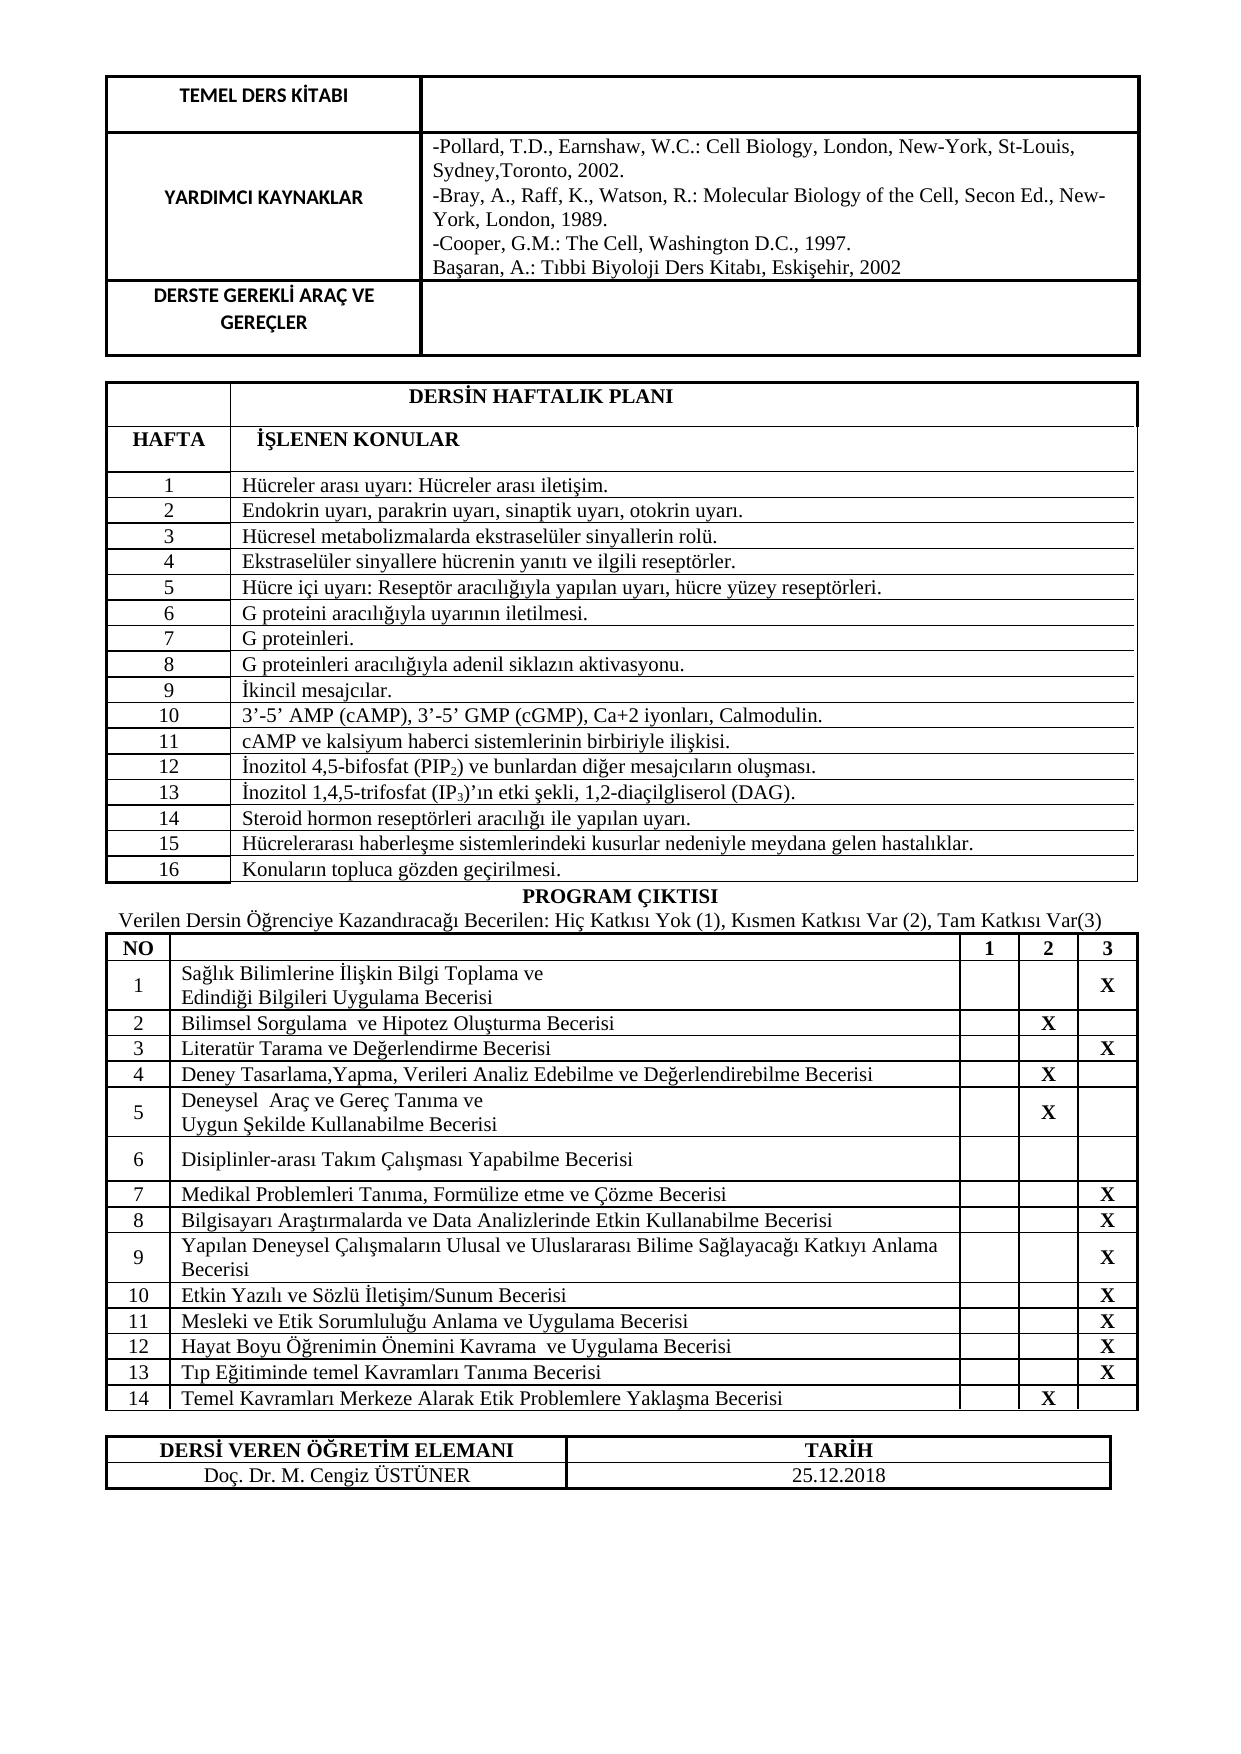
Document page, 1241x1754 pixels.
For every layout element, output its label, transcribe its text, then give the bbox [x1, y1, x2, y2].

table_cell HAFTA [108, 427, 230, 471]
table_cell 1 [108, 473, 230, 497]
table_cell 3’-5’ AMP (cAMP), 3’-5’ GMP (cGMP), Ca+2 iyonları, Calmodulin. [231, 702, 1137, 727]
table_cell [1079, 1011, 1136, 1035]
table_cell [423, 78, 1137, 131]
table_cell 10 [108, 1283, 169, 1307]
table_cell Hücre içi uyarı: Reseptör aracılığıyla yapılan uyarı, hücre yüzey reseptörleri. [231, 574, 1137, 599]
table_header 3 [1079, 935, 1136, 959]
table_cell DERSTE GEREKLİ ARAÇ VE GEREÇLER [108, 282, 419, 353]
table_cell 9 [108, 678, 230, 702]
table_header DERSİN HAFTALIK PLANI [231, 384, 1136, 426]
table_cell G proteini aracılığıyla uyarının iletilmesi. [231, 599, 1137, 625]
table_header NO [108, 935, 169, 959]
table_cell İnozitol 1,4,5-trifosfat (IP3)’ın etki şekli, 1,2-diaçilgliserol (DAG). [231, 779, 1137, 804]
table_cell Steroid hormon reseptörleri aracılığı ile yapılan uyarı. [231, 804, 1137, 830]
table_cell 5 [108, 1088, 169, 1136]
table_cell 15 [108, 831, 230, 855]
table_cell Medikal Problemleri Tanıma, Formülize etme ve Çözme Becerisi [171, 1182, 959, 1206]
table_cell 10 [108, 703, 230, 727]
table_cell [1020, 1208, 1077, 1232]
table_cell [1020, 1334, 1077, 1358]
table_cell [1020, 961, 1077, 1009]
table_cell 8 [108, 1208, 169, 1232]
table_cell G proteinleri aracılığıyla adenil siklazın aktivasyonu. [231, 650, 1137, 676]
table_cell [961, 1137, 1018, 1180]
table_cell X [1079, 1233, 1136, 1281]
table_cell 6 [108, 601, 230, 625]
table_cell 4 [108, 1062, 169, 1086]
table_cell Ekstraselüler sinyallere hücrenin yanıtı ve ilgili reseptörler. [231, 548, 1137, 573]
table_cell [1079, 1386, 1136, 1409]
table_cell [961, 1233, 1018, 1281]
table_cell 3 [108, 1036, 169, 1060]
table_cell [1020, 1309, 1077, 1333]
table_header TARİH [568, 1438, 1109, 1462]
table_cell [1020, 1036, 1077, 1060]
table_cell 12 [108, 1334, 169, 1358]
table_cell İkincil mesajcılar. [231, 676, 1137, 702]
table_cell [1079, 1062, 1136, 1086]
table_cell Hücresel metabolizmalarda ekstraselüler sinyallerin rolü. [231, 522, 1137, 548]
table_cell Bilimsel Sorgulama ve Hipotez Oluşturma Becerisi [171, 1011, 959, 1035]
table_cell 11 [108, 729, 230, 753]
table_header [171, 935, 959, 959]
table_cell X [1079, 1360, 1136, 1384]
table_cell 7 [108, 1182, 169, 1206]
table_cell Konuların topluca gözden geçirilmesi. [231, 855, 1137, 881]
table_header 1 [961, 935, 1018, 959]
table_cell 2 [108, 1011, 169, 1035]
table_cell 6 [108, 1137, 169, 1180]
table_cell [961, 1386, 1018, 1409]
table_cell [1020, 1283, 1077, 1307]
table_cell [961, 1309, 1018, 1333]
table_cell [1020, 1137, 1077, 1180]
table_cell Hücreler arası uyarı: Hücreler arası iletişim. [231, 471, 1137, 497]
table_cell X [1079, 1309, 1136, 1333]
table_cell 7 [108, 626, 230, 650]
text Verilen Dersin Öğrenciye Kazandıracağı Becerilen: Hiç Katkısı Yok (1), Kısmen Katkısı Var (2), Tam Katkısı Var(3) [118, 908, 1122, 932]
text PROGRAM ÇIKTISI [118, 884, 1122, 908]
table_cell Deney Tasarlama,Yapma, Verileri Analiz Edebilme ve Değerlendirebilme Becerisi [171, 1062, 959, 1086]
table_cell 14 [108, 1386, 169, 1409]
table_cell [961, 1334, 1018, 1358]
table_cell 14 [108, 806, 230, 830]
table_cell 3 [108, 524, 230, 548]
table_cell Endokrin uyarı, parakrin uyarı, sinaptik uyarı, otokrin uyarı. [231, 497, 1137, 522]
table_cell Tıp Eğitiminde temel Kavramları Tanıma Becerisi [171, 1360, 959, 1384]
table_cell Disiplinler-arası Takım Çalışması Yapabilme Becerisi [171, 1137, 959, 1180]
table_cell X [1020, 1011, 1077, 1035]
table_cell X [1079, 1334, 1136, 1358]
table_cell [961, 1182, 1018, 1206]
table_cell [1020, 1233, 1077, 1281]
table_cell X [1079, 961, 1136, 1009]
table_cell 2 [108, 498, 230, 522]
table_cell [1079, 1137, 1136, 1180]
table_cell [961, 1283, 1018, 1307]
table_cell [423, 282, 1137, 353]
table_cell X [1020, 1062, 1077, 1086]
table_header 2 [1020, 935, 1077, 959]
table_cell İŞLENEN KONULAR [231, 426, 1137, 471]
table_cell Yapılan Deneysel Çalışmaların Ulusal ve Uluslararası Bilime Sağlayacağı Katkıyı Anlama Becerisi [171, 1233, 959, 1281]
table_cell YARDIMCI KAYNAKLAR [108, 134, 419, 279]
table_cell Literatür Tarama ve Değerlendirme Becerisi [171, 1036, 959, 1060]
table_cell Doç. Dr. M. Cengiz ÜSTÜNER [108, 1463, 565, 1487]
table_cell 13 [108, 1360, 169, 1384]
table_cell [961, 1360, 1018, 1384]
table_cell -Pollard, T.D., Earnshaw, W.C.: Cell Biology, London, New-York, St-Louis, Sydney,Toronto, 2002. -Bray, A., Raff, K., Watson, R.: Molecular Biology of the Cell, Secon Ed., New-York, London, 1989. -Cooper, G.M.: The Cell, Washington D.C., 1997. Başaran, A.: Tıbbi Biyoloji Ders Kitabı, Eskişehir, 2002 [423, 134, 1137, 279]
table_cell Etkin Yazılı ve Sözlü İletişim/Sunum Becerisi [171, 1283, 959, 1307]
table_cell Temel Kavramları Merkeze Alarak Etik Problemlere Yaklaşma Becerisi [171, 1386, 959, 1409]
table_cell 13 [108, 780, 230, 804]
table_cell 25.12.2018 [568, 1463, 1109, 1487]
table_cell 8 [108, 652, 230, 676]
table_cell Bilgisayarı Araştırmalarda ve Data Analizlerinde Etkin Kullanabilme Becerisi [171, 1208, 959, 1232]
table_cell cAMP ve kalsiyum haberci sistemlerinin birbiriyle ilişkisi. [231, 727, 1137, 753]
table_cell X [1079, 1208, 1136, 1232]
table_cell 9 [108, 1233, 169, 1281]
table_cell [961, 1062, 1018, 1086]
table_cell 12 [108, 755, 230, 778]
table_cell X [1079, 1036, 1136, 1060]
table_cell 16 [108, 857, 230, 881]
table_cell Mesleki ve Etik Sorumluluğu Anlama ve Uygulama Becerisi [171, 1309, 959, 1333]
table_cell 11 [108, 1309, 169, 1333]
table_cell Deneysel Araç ve Gereç Tanıma ve Uygun Şekilde Kullanabilme Becerisi [171, 1088, 959, 1136]
table_cell Hücrelerarası haberleşme sistemlerindeki kusurlar nedeniyle meydana gelen hastalıklar. [231, 830, 1137, 855]
table_cell 1 [108, 961, 169, 1009]
table_cell Hayat Boyu Öğrenimin Önemini Kavrama ve Uygulama Becerisi [171, 1334, 959, 1358]
table_cell X [1020, 1386, 1077, 1409]
table_cell [961, 1036, 1018, 1060]
table_cell 4 [108, 550, 230, 573]
table_cell [961, 1088, 1018, 1136]
table_cell G proteinleri. [231, 625, 1137, 650]
table_cell X [1079, 1182, 1136, 1206]
table_cell Sağlık Bilimlerine İlişkin Bilgi Toplama ve Edindiği Bilgileri Uygulama Becerisi [171, 961, 959, 1009]
table_cell [961, 1208, 1018, 1232]
table_cell X [1020, 1088, 1077, 1136]
table_cell [1020, 1182, 1077, 1206]
table_cell [1020, 1360, 1077, 1384]
table_cell X [1079, 1283, 1136, 1307]
table_header [108, 384, 230, 426]
table_header DERSİ VEREN ÖĞRETİM ELEMANI [108, 1438, 565, 1462]
table_cell [961, 1011, 1018, 1035]
table_cell TEMEL DERS KİTABI [108, 78, 419, 131]
table_cell İnozitol 4,5-bifosfat (PIP2) ve bunlardan diğer mesajcıların oluşması. [231, 753, 1137, 778]
table_cell [961, 961, 1018, 1009]
table_cell 5 [108, 575, 230, 599]
table_cell [1079, 1088, 1136, 1136]
